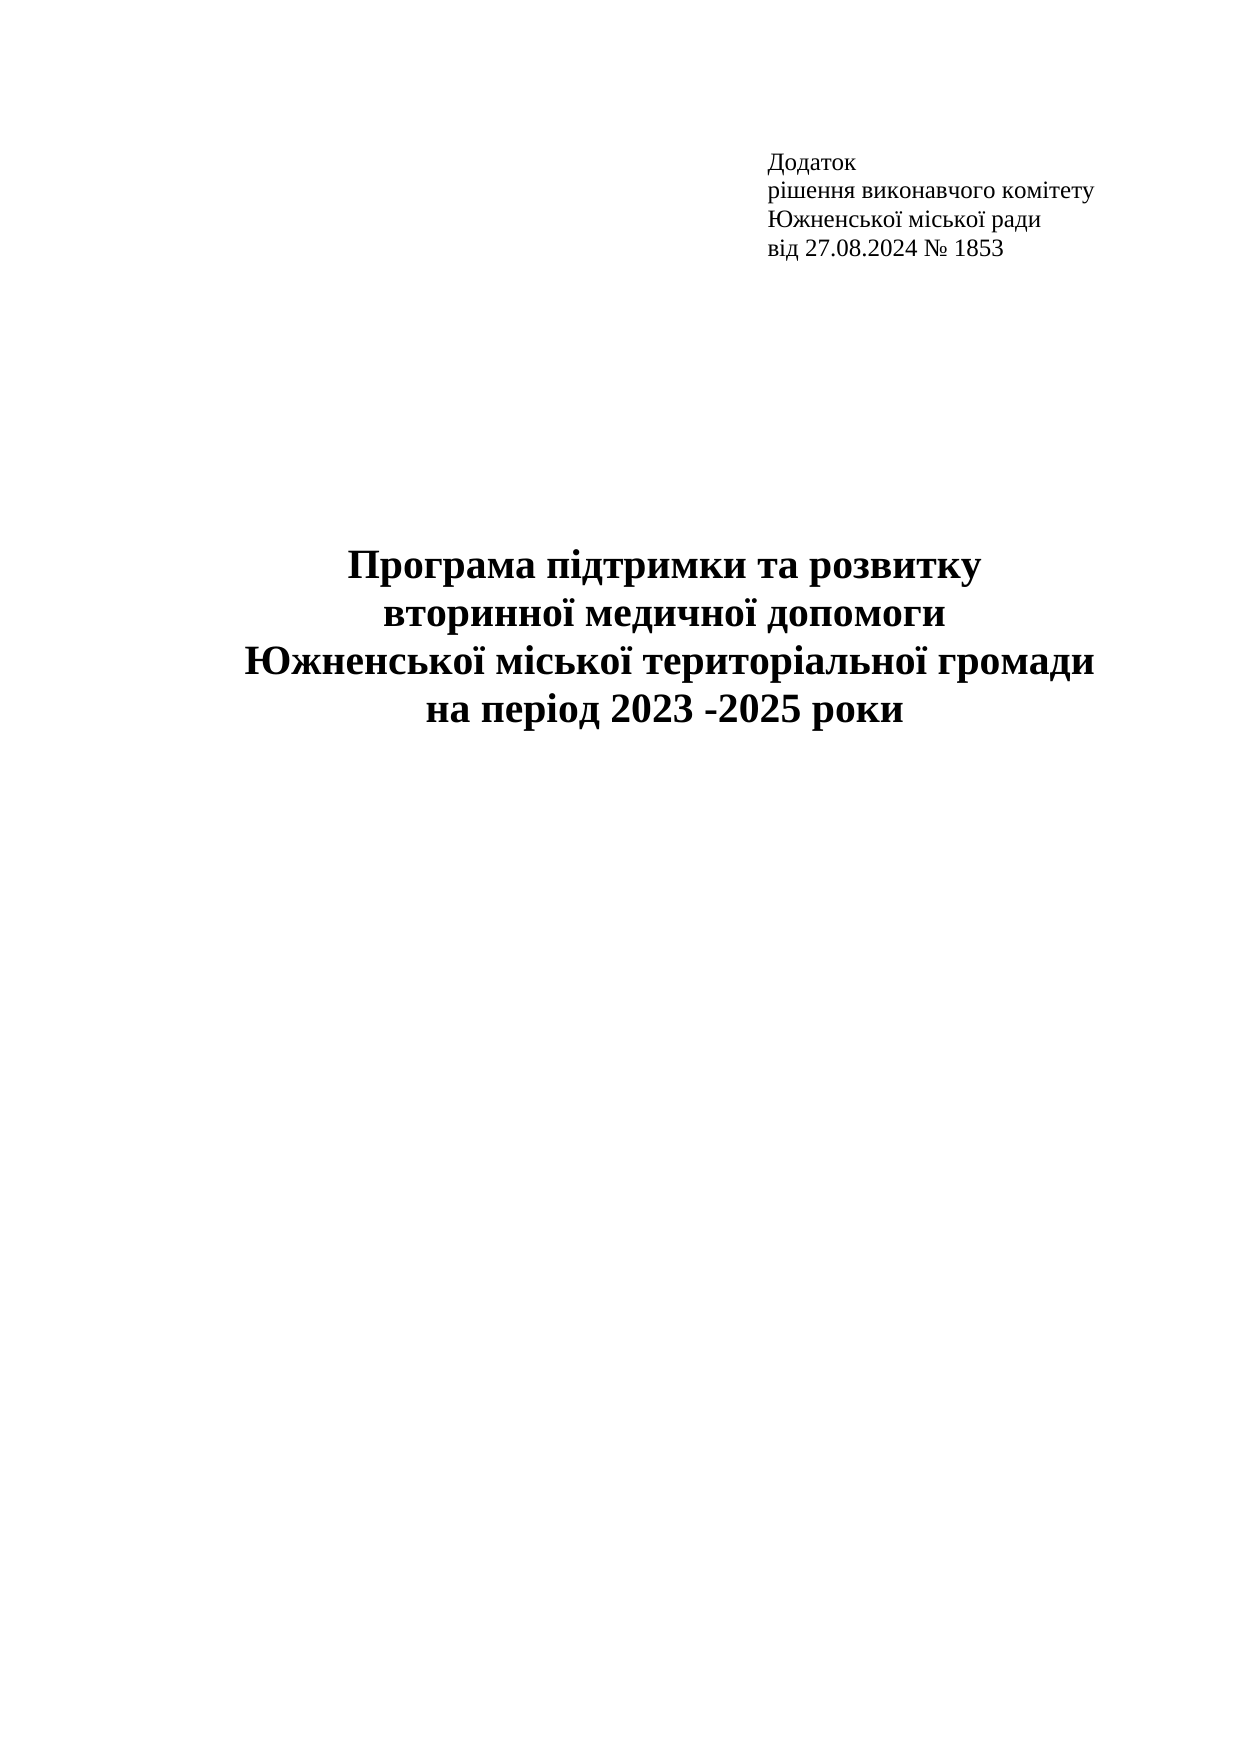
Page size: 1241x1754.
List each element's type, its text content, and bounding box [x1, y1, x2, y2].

text від 27.08.2024 № 1853 [693, 233, 1152, 262]
text Програма підтримки та розвитку [177, 540, 1152, 588]
text на період 2023 -2025 роки [177, 683, 1152, 731]
text Додаток [767, 147, 1152, 176]
text Южненської міської територіальної громади [177, 636, 1152, 683]
text вторинної медичної допомоги [177, 588, 1152, 636]
text рішення виконавчого комітету [767, 176, 1152, 204]
text Южненської міської ради [693, 204, 1152, 233]
